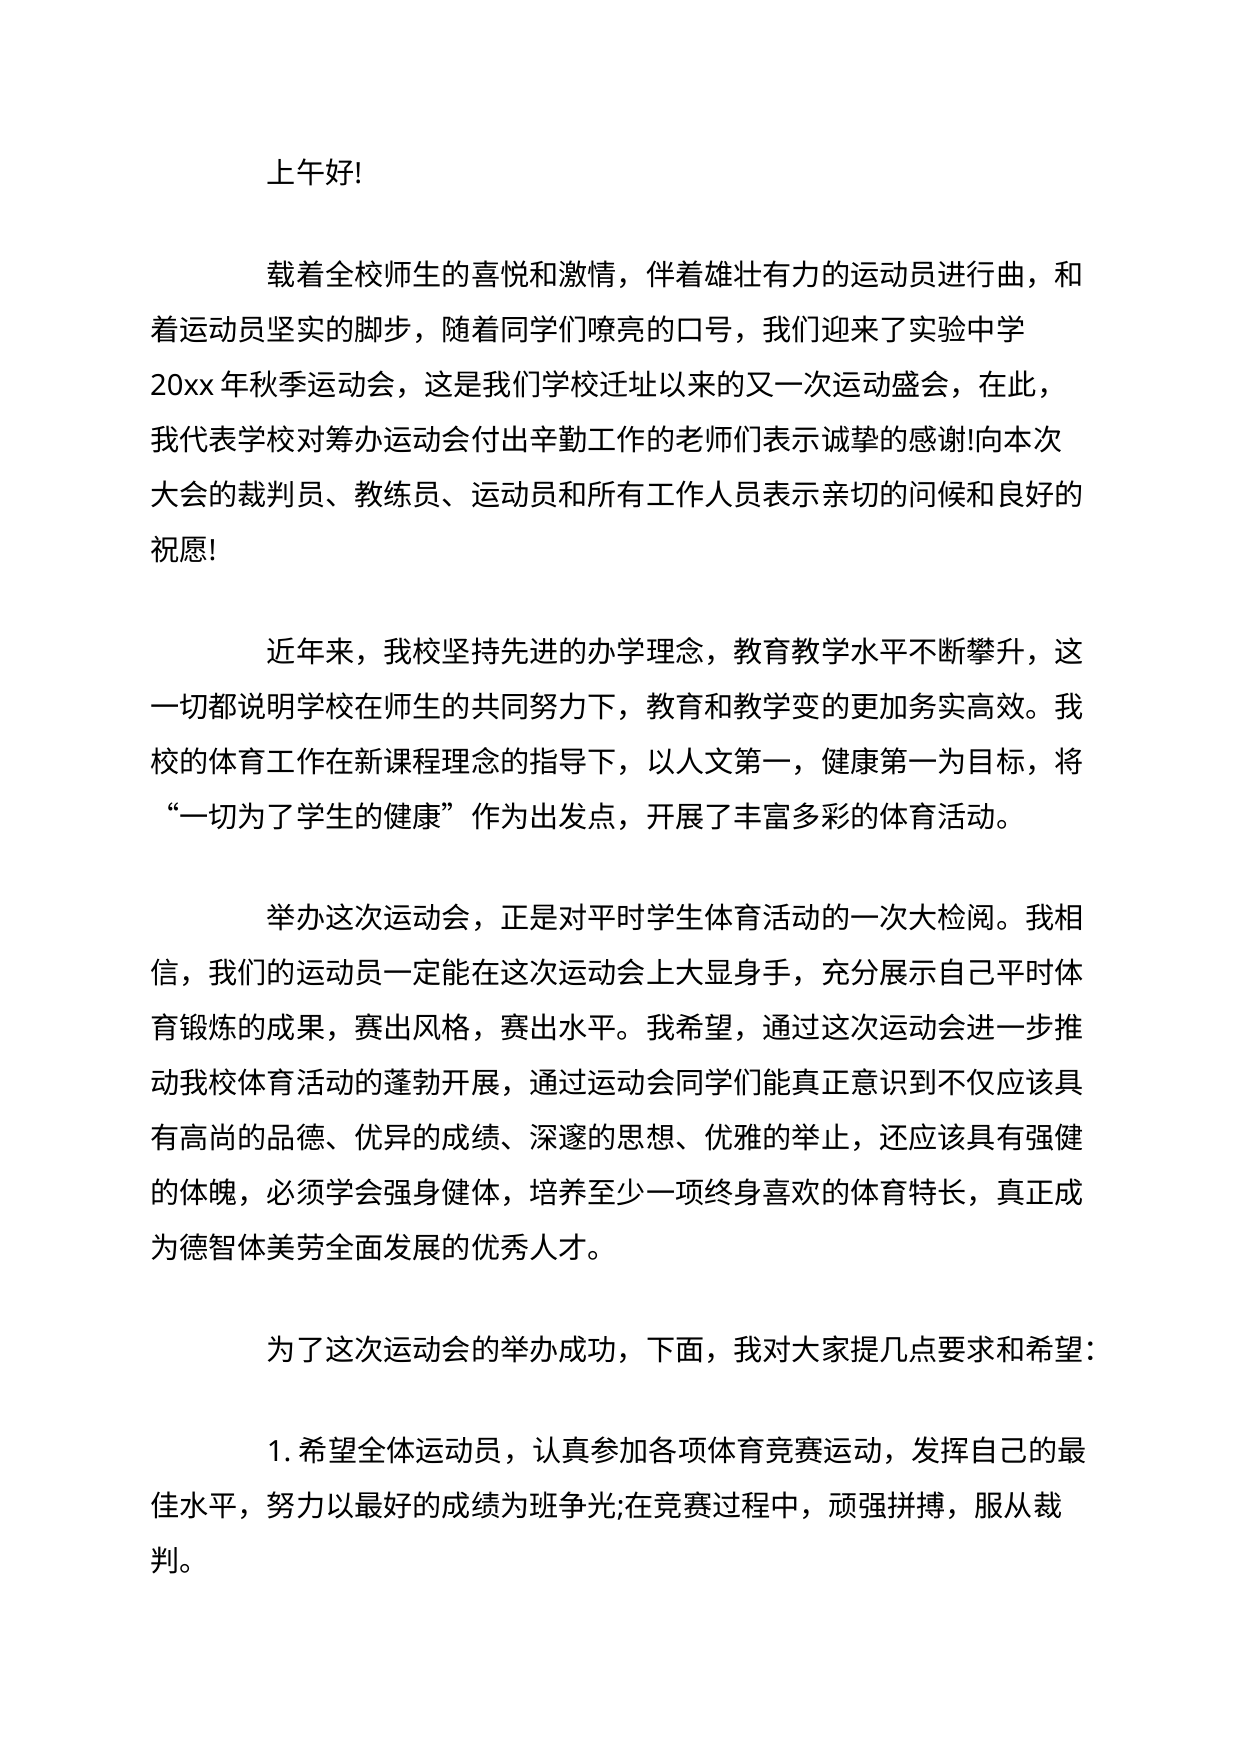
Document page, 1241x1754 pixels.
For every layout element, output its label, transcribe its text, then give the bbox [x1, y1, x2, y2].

text 载着全校师生的喜悦和激情，伴着雄壮有力的运动员进行曲，和着运动员坚实的脚步，随着同学们嘹亮的口号，我们迎来了实验中学20xx年秋季运动会，这是我们学校迁址以来的又一次运动盛会，在此，我代表学校对筹办运动会付出辛勤工作的老师们表示诚挚的感谢!向本次大会的裁判员、教练员、运动员和所有工作人员表示亲切的问候和良好的祝愿! [150, 252, 1090, 569]
text 1. 希望全体运动员，认真参加各项体育竞赛运动，发挥自己的最佳水平，努力以最好的成绩为班争光;在竞赛过程中，顽强拼搏，服从裁判。 [150, 1428, 1090, 1580]
text 为了这次运动会的举办成功，下面，我对大家提几点要求和希望： [150, 1326, 1090, 1368]
text 上午好! [150, 150, 1090, 192]
text 举办这次运动会，正是对平时学生体育活动的一次大检阅。我相信，我们的运动员一定能在这次运动会上大显身手，充分展示自己平时体育锻炼的成果，赛出风格，赛出水平。我希望，通过这次运动会进一步推动我校体育活动的蓬勃开展，通过运动会同学们能真正意识到不仅应该具有高尚的品德、优异的成绩、深邃的思想、优雅的举止，还应该具有强健的体魄，必须学会强身健体，培养至少一项终身喜欢的体育特长，真正成为德智体美劳全面发展的优秀人才。 [150, 895, 1090, 1267]
text 近年来，我校坚持先进的办学理念，教育教学水平不断攀升，这一切都说明学校在师生的共同努力下，教育和教学变的更加务实高效。我校的体育工作在新课程理念的指导下，以人文第一，健康第一为目标，将“一切为了学生的健康”作为出发点，开展了丰富多彩的体育活动。 [150, 629, 1090, 836]
